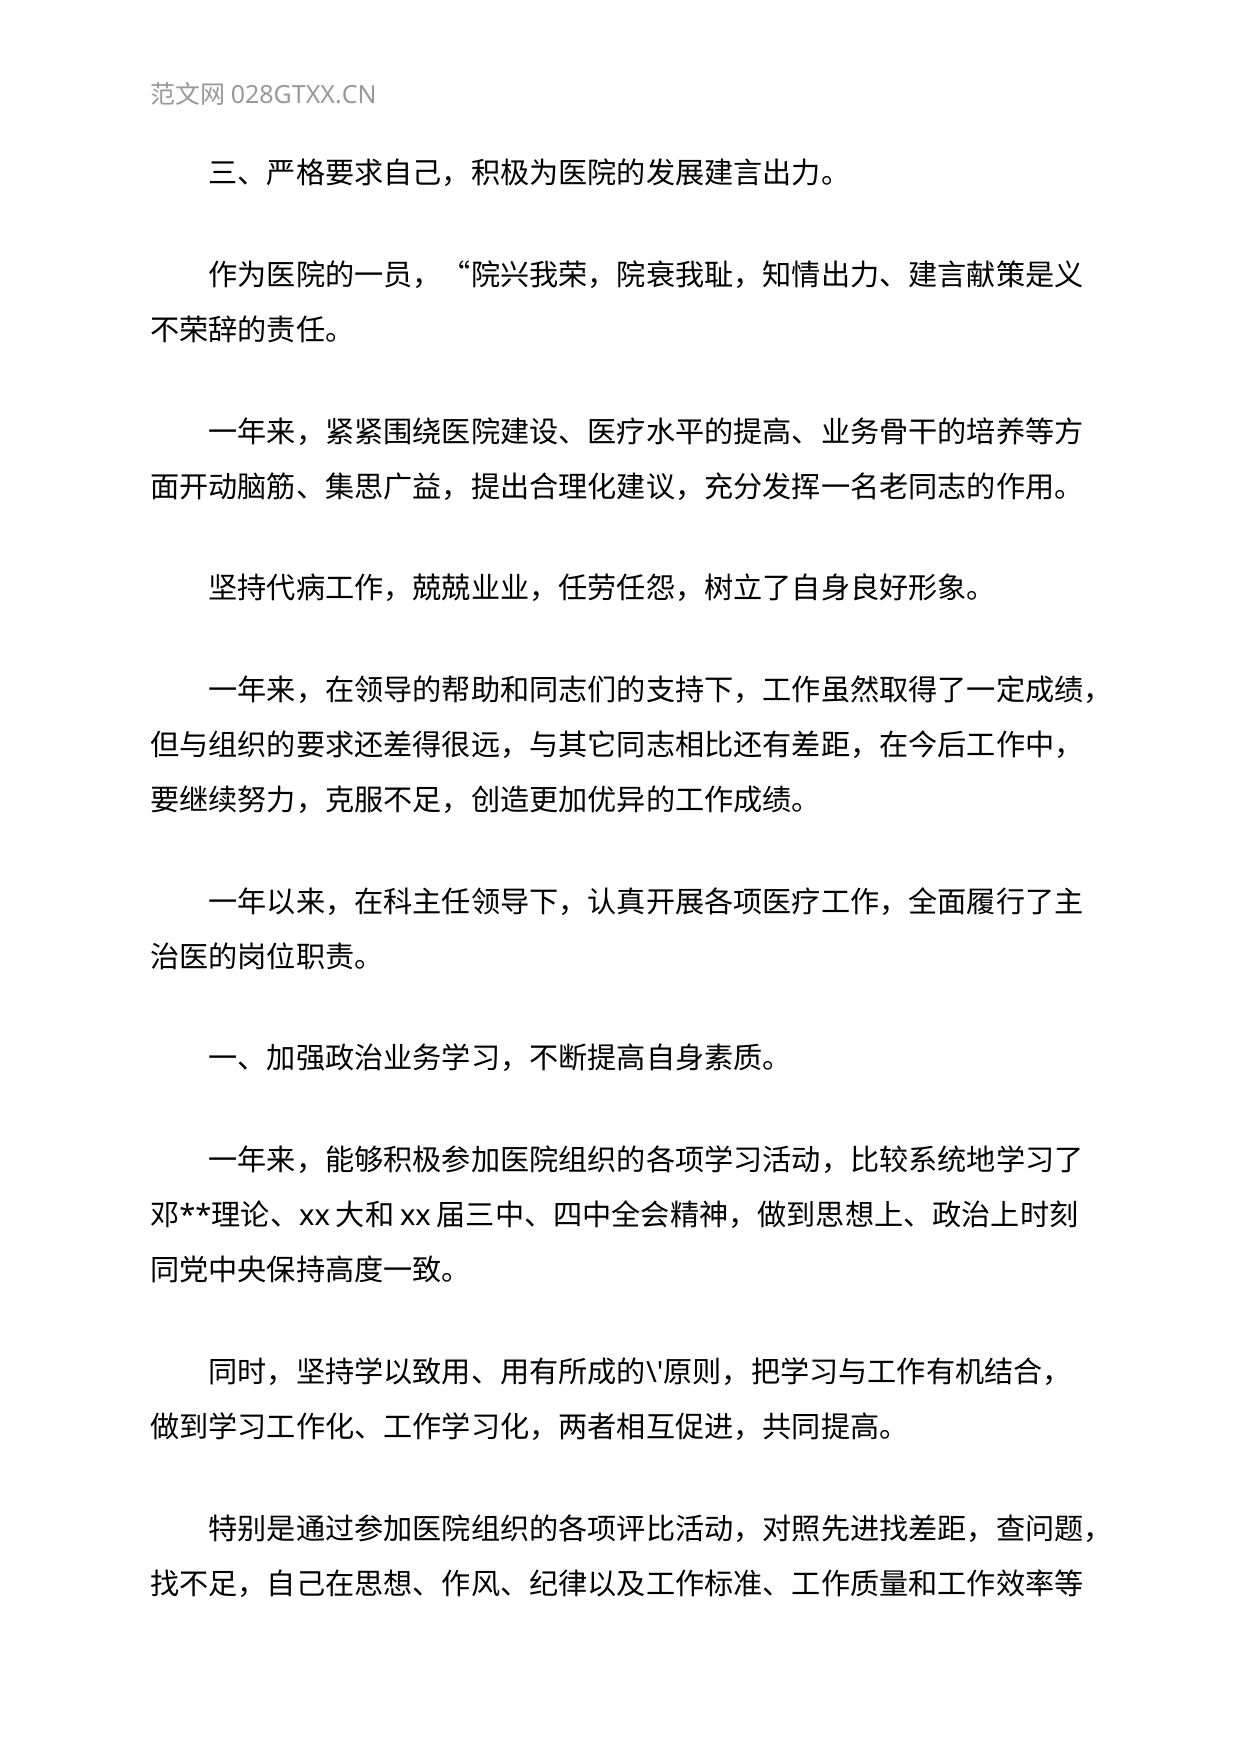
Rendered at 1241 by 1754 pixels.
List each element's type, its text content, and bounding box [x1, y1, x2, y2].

text 一年来，能够积极参加医院组织的各项学习活动，比较系统地学习了邓**理论、xx大和xx届三中、四中全会精神，做到思想上、政治上时刻同党中央保持高度一致。 [150, 1137, 1090, 1289]
text 作为医院的一员，“院兴我荣，院衰我耻，知情出力、建言献策是义不荣辞的责任。 [150, 252, 1090, 349]
text 一年来，在领导的帮助和同志们的支持下，工作虽然取得了一定成绩，但与组织的要求还差得很远，与其它同志相比还有差距，在今后工作中，要继续努力，克服不足，创造更加优异的工作成绩。 [150, 667, 1090, 819]
text 一年以来，在科主任领导下，认真开展各项医疗工作，全面履行了主治医的岗位职责。 [150, 878, 1090, 976]
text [150, 1505, 1090, 1602]
text 三、严格要求自己，积极为医院的发展建言出力。 [150, 150, 1090, 192]
text 同时，坚持学以致用、用有所成的\'原则，把学习与工作有机结合，做到学习工作化、工作学习化，两者相互促进，共同提高。 [150, 1348, 1090, 1446]
text 一年来，紧紧围绕医院建设、医疗水平的提高、业务骨干的培养等方面开动脑筋、集思广益，提出合理化建议，充分发挥一名老同志的作用。 [150, 408, 1090, 506]
text 坚持代病工作，兢兢业业，任劳任怨，树立了自身良好形象。 [150, 565, 1090, 607]
text 一、加强政治业务学习，不断提高自身素质。 [150, 1035, 1090, 1077]
